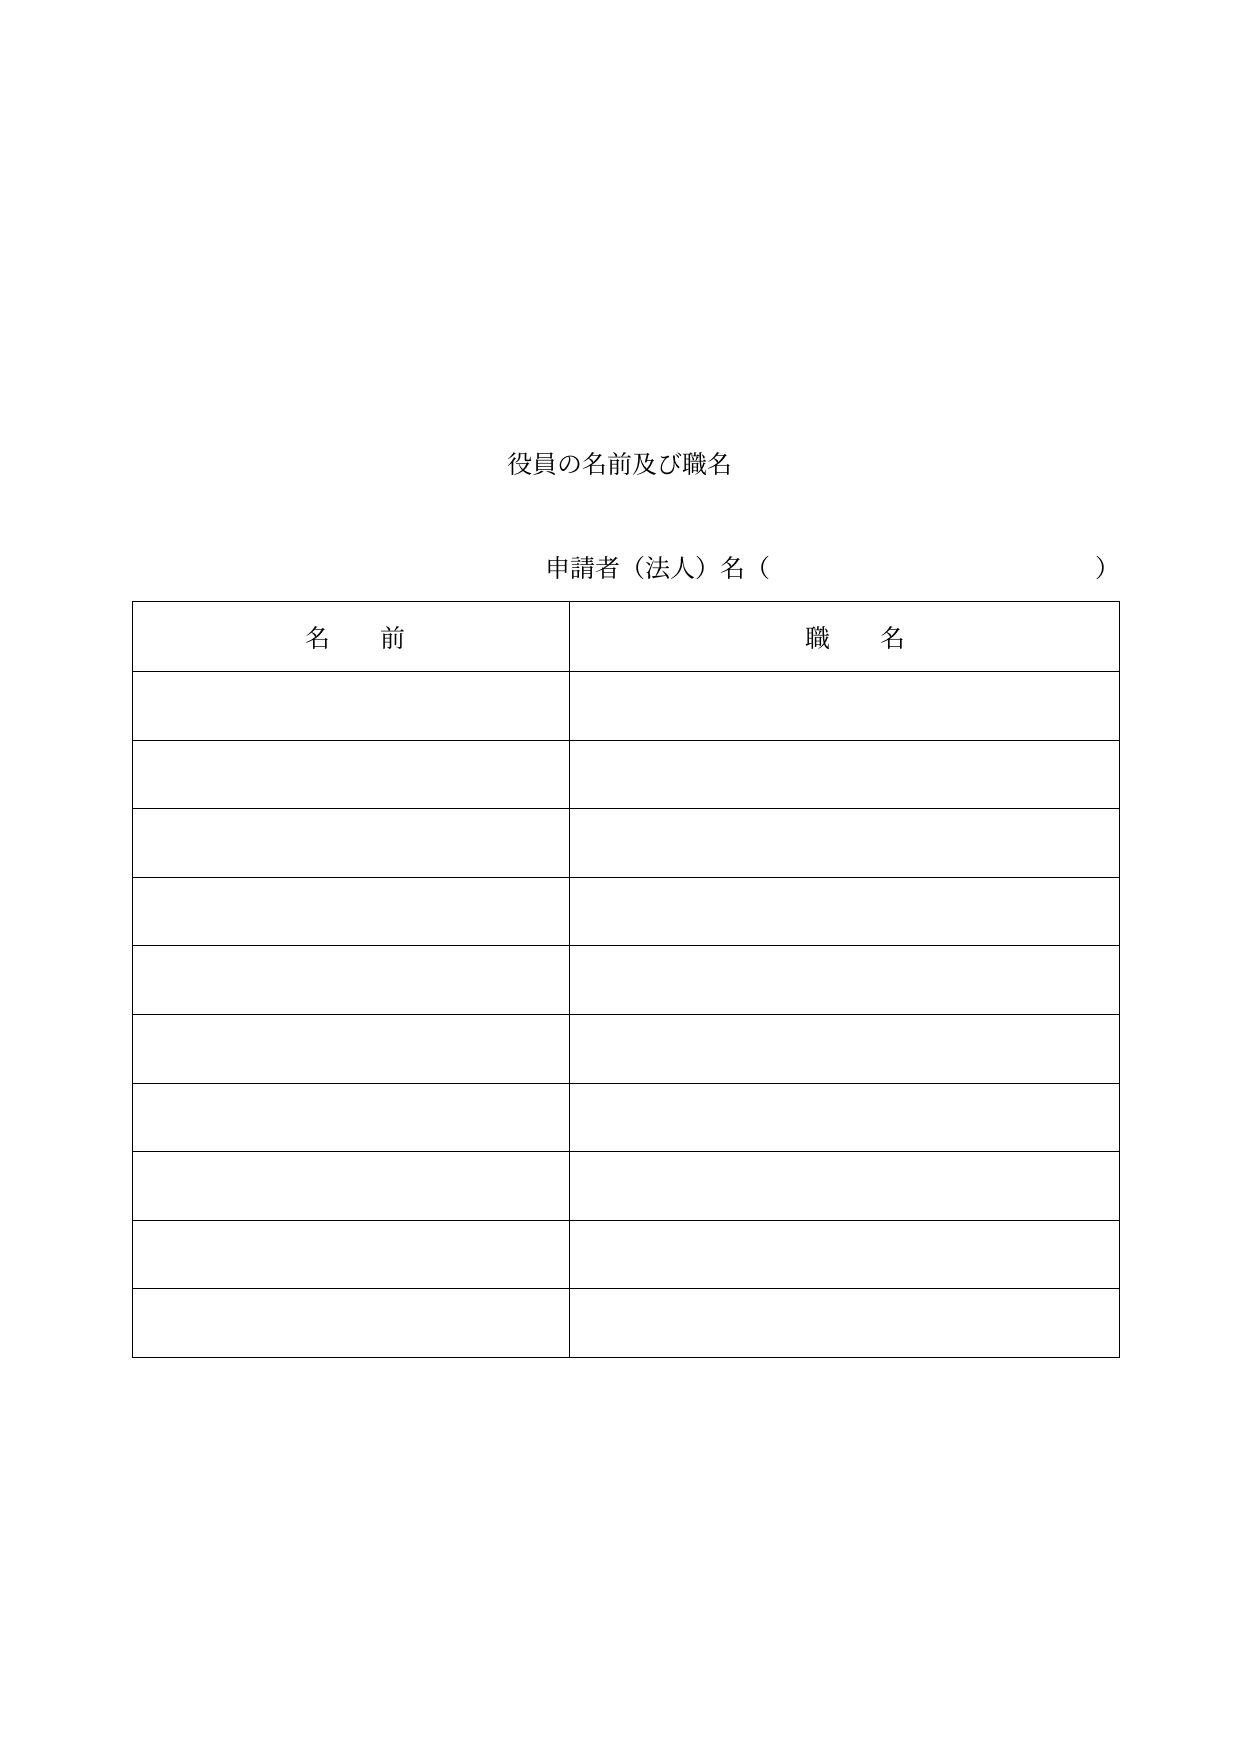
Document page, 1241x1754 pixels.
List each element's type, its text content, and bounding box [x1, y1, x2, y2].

table_cell [570, 1289, 1119, 1357]
table_cell [133, 878, 569, 945]
table_cell [133, 946, 569, 1014]
table_cell [570, 878, 1119, 945]
table_cell [570, 741, 1119, 808]
table_cell [133, 809, 569, 877]
table_cell [570, 946, 1119, 1014]
table_cell [133, 1221, 569, 1288]
table_cell [133, 1289, 569, 1357]
table_cell [133, 741, 569, 808]
table_cell [133, 1152, 569, 1219]
table_header 職 名 [570, 602, 1119, 671]
table_cell [570, 1015, 1119, 1082]
table_cell [570, 1152, 1119, 1219]
table_cell [133, 1015, 569, 1082]
table_cell [570, 1084, 1119, 1151]
table_cell [570, 672, 1119, 740]
table_cell [133, 672, 569, 740]
table_header 名 前 [133, 602, 569, 671]
table_cell [570, 809, 1119, 877]
text 役員の名前及び職名 [120, 429, 1120, 498]
text 申請者（法人）名（ ） [120, 532, 1120, 601]
table_cell [133, 1084, 569, 1151]
table_cell [570, 1221, 1119, 1288]
